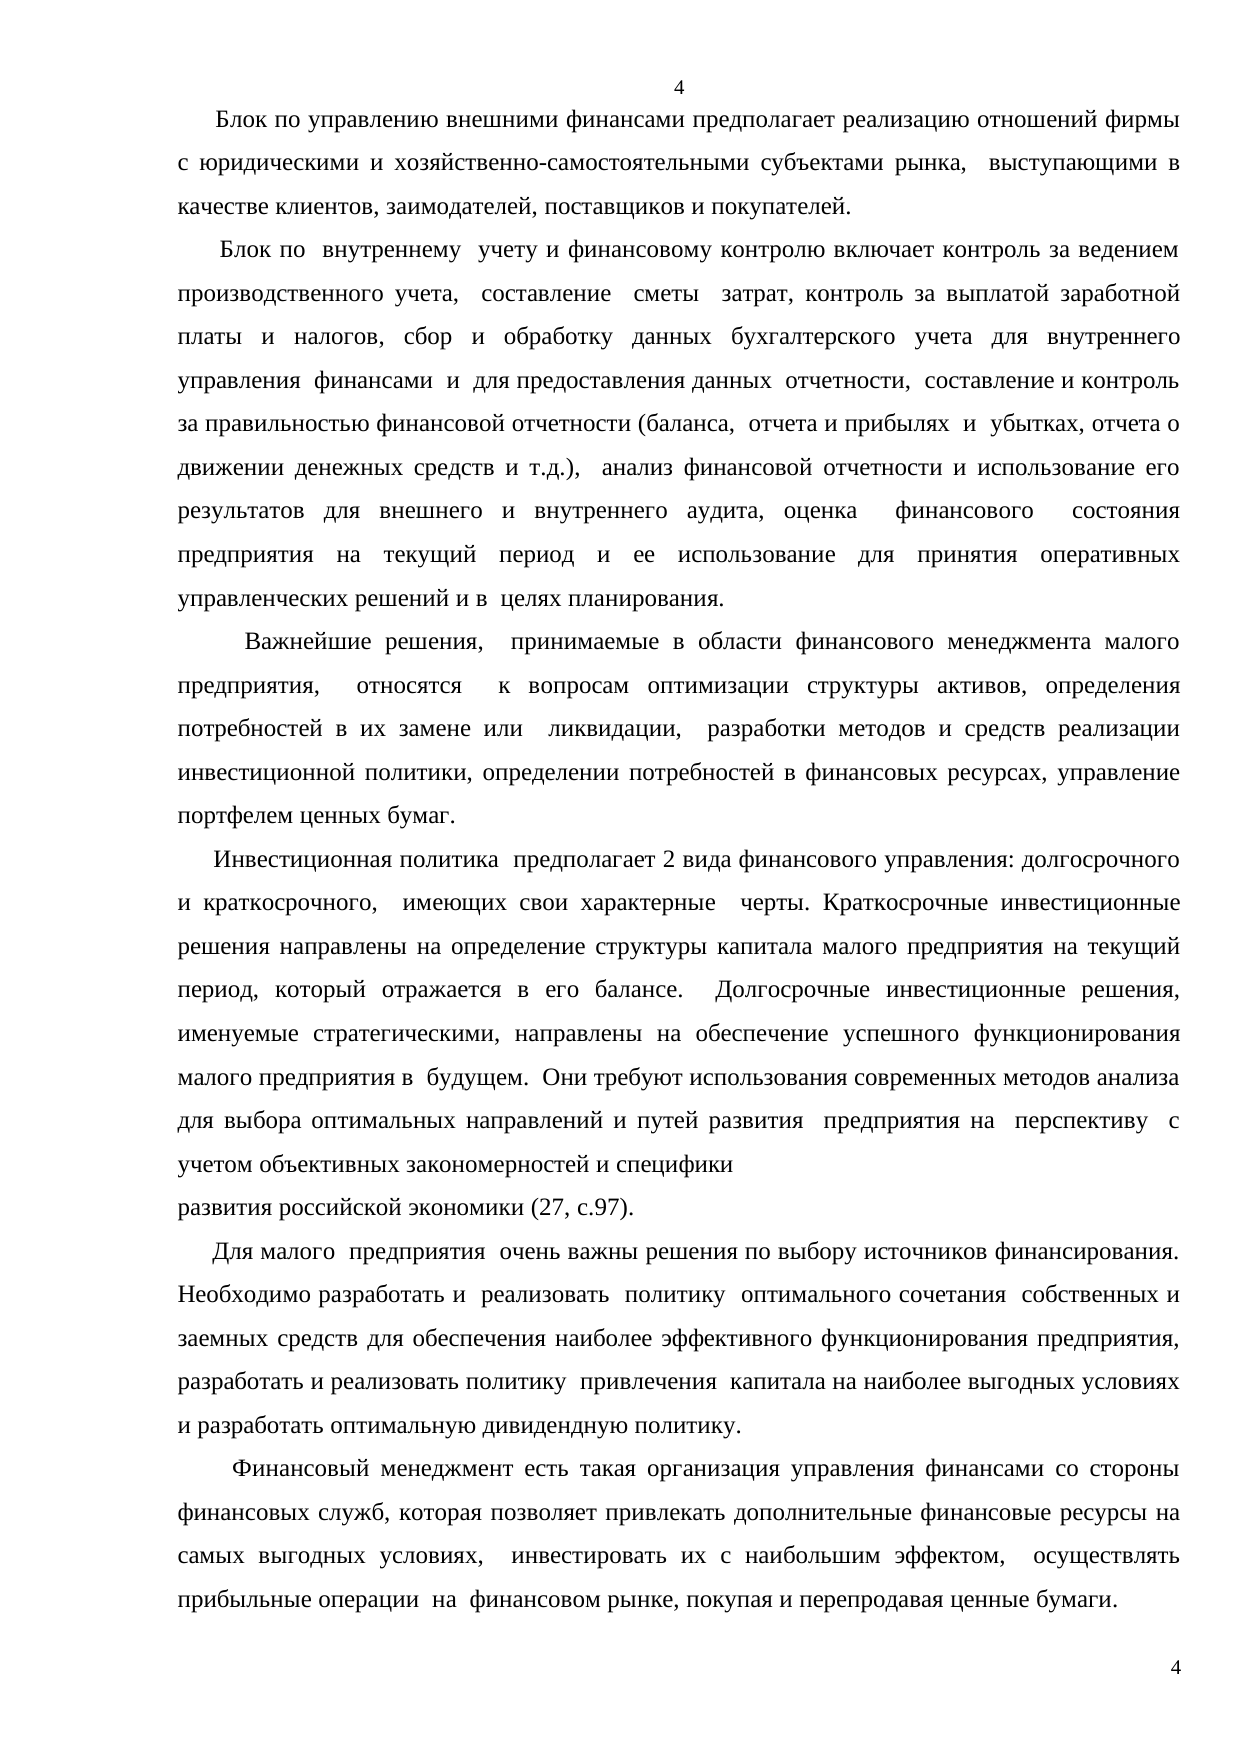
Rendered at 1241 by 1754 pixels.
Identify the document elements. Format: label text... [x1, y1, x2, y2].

text Блок по управлению внешними финансами предполагает реализацию отношений фирмы с юридическими и хозяйственно-самостоятельными субъектами рынка, выступающими в качестве клиентов, заимодателей, поставщиков и покупателей. [177, 103, 1181, 219]
text развития российской экономики (27, с.97). [177, 1192, 1181, 1221]
text Важнейшие решения, принимаемые в области финансового менеджмента малого предприятия, относятся к вопросам оптимизации структуры активов, определения потребностей в их замене или ликвидации, разработки методов и средств реализации инвестиционной политики, определении потребностей в финансовых ресурсах, управление портфелем ценных бумаг. [177, 626, 1181, 829]
text Инвестиционная политика предполагает 2 вида финансового управления: долгосрочного и краткосрочного, имеющих свои характерные черты. Краткосрочные инвестиционные решения направлены на определение структуры капитала малого предприятия на текущий период, который отражается в его балансе. Долгосрочные инвестиционные решения, именуемые стратегическими, направлены на обеспечение успешного функционирования малого предприятия в будущем. Они требуют использования современных методов анализа для выбора оптимальных направлений и путей развития предприятия на перспективу с учетом объективных закономерностей и специфики [177, 844, 1181, 1177]
text Финансовый менеджмент есть такая организация управления финансами со стороны финансовых служб, которая позволяет привлекать дополнительные финансовые ресурсы на самых выгодных условиях, инвестировать их с наибольшим эффектом, осуществлять прибыльные операции на финансовом рынке, покупая и перепродавая ценные бумаги. [177, 1453, 1181, 1613]
text Для малого предприятия очень важны решения по выбору источников финансирования. Необходимо разработать и реализовать политику оптимального сочетания собственных и заемных средств для обеспечения наиболее эффективного функционирования предприятия, разработать и реализовать политику привлечения капитала на наиболее выгодных условиях и разработать оптимальную дивидендную политику. [177, 1236, 1181, 1439]
text Блок по внутреннему учету и финансовому контролю включает контроль за ведением производственного учета, составление сметы затрат, контроль за выплатой заработной платы и налогов, сбор и обработку данных бухгалтерского учета для внутреннего управления финансами и для предоставления данных отчетности, составление и контроль за правильностью финансовой отчетности (баланса, отчета и прибылях и убытках, отчета о движении денежных средств и т.д.), анализ финансовой отчетности и использование его результатов для внешнего и внутреннего аудита, оценка финансового состояния предприятия на текущий период и ее использование для принятия оперативных управленческих решений и в целях планирования. [177, 234, 1181, 611]
